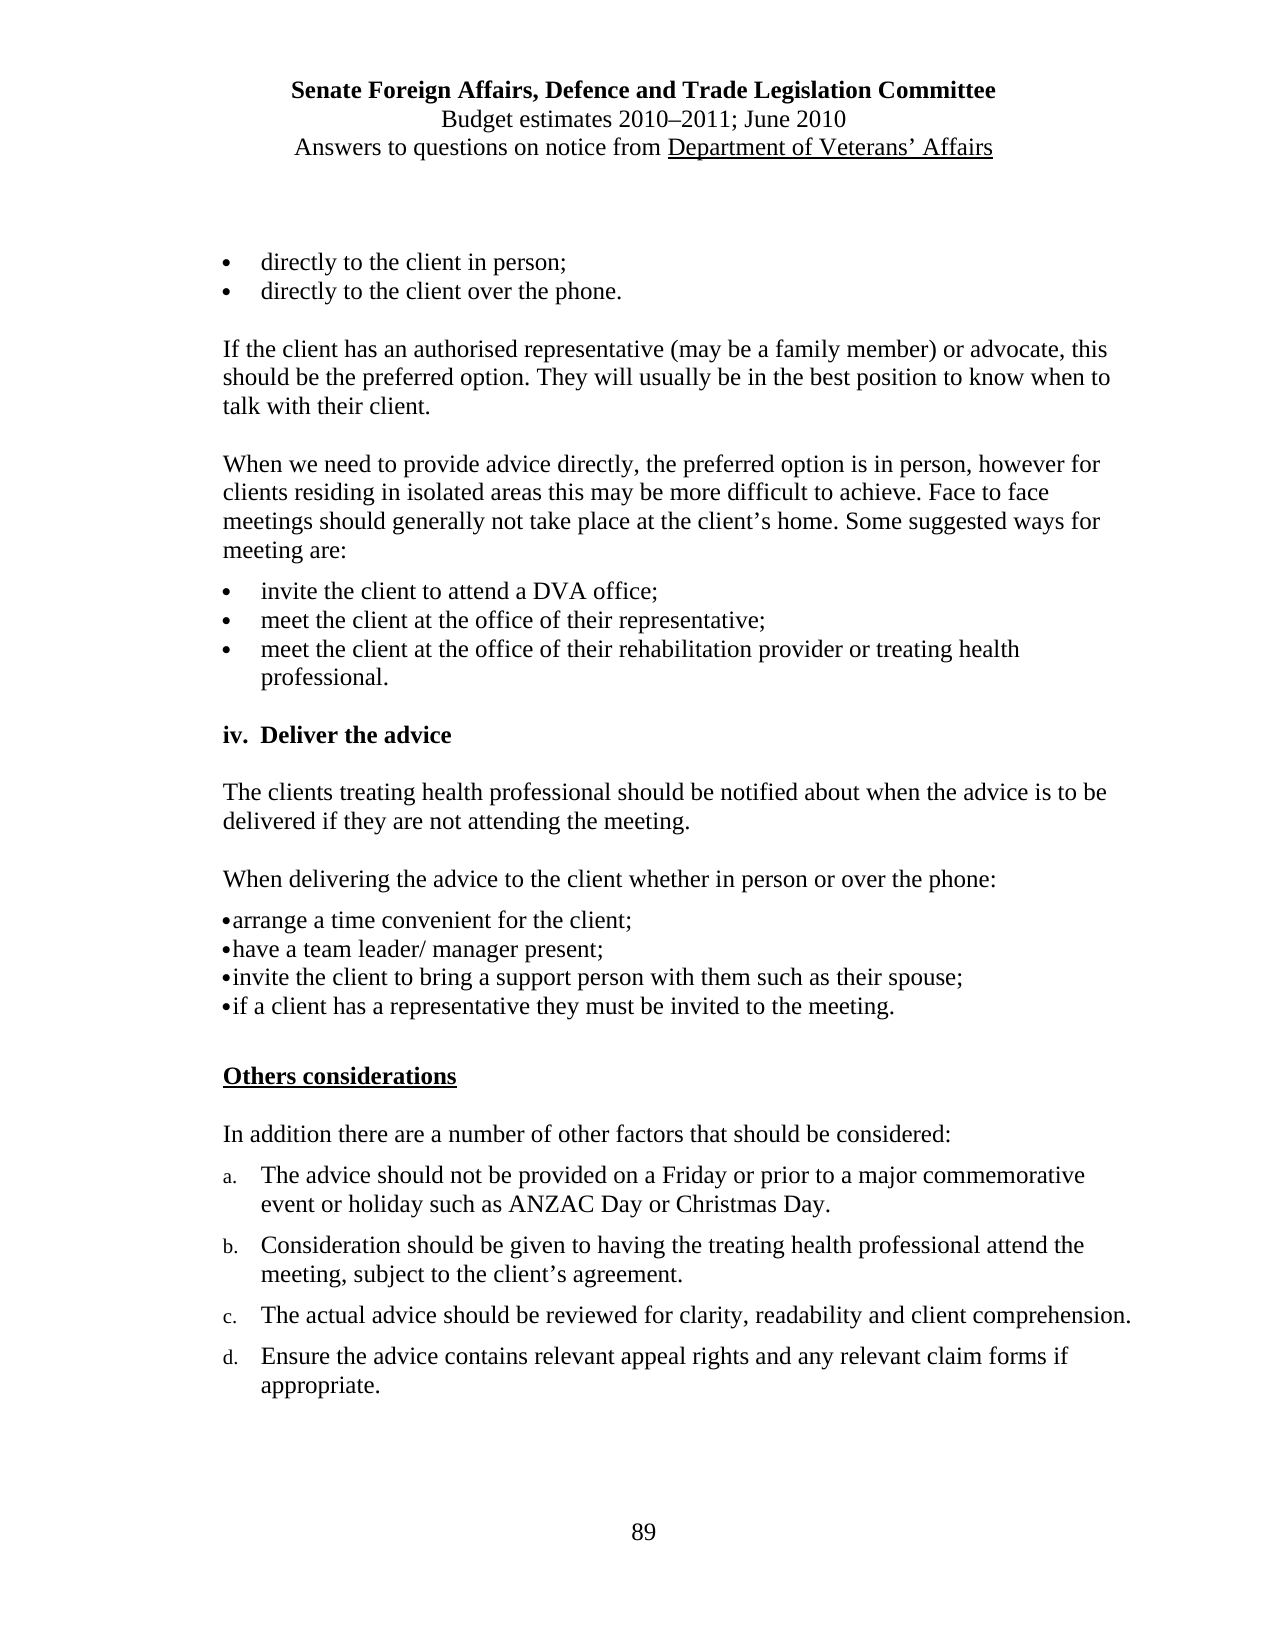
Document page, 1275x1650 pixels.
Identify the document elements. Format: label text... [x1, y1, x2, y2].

list invite the client to bring a support person with them such as their spouse; [223, 962, 1139, 991]
list Ensure the advice contains relevant appeal rights and any relevant claim forms if appropriate. [223, 1341, 1139, 1399]
list invite the client to attend a DVA office; [223, 576, 1139, 605]
text When delivering the advice to the client whether in person or over the phone: [223, 864, 1139, 892]
list directly to the client over the phone. [223, 276, 1139, 305]
list directly to the client in person; [223, 247, 1139, 276]
list The advice should not be provided on a Friday or prior to a major commemorative event or holiday such as ANZAC Day or Christmas Day. [223, 1160, 1139, 1217]
text In addition there are a number of other factors that should be considered: [223, 1119, 1139, 1147]
text When we need to provide advice directly, the preferred option is in person, however for clients residing in isolated areas this may be more difficult to achieve. Face to face meetings should generally not take place at the client’s home. Some suggested ways for meeting are: [223, 449, 1139, 564]
list Consideration should be given to having the treating health professional attend the meeting, subject to the client’s agreement. [223, 1230, 1139, 1287]
list have a team leader/ manager present; [223, 934, 1139, 962]
list The actual advice should be reviewed for clarity, readability and client comprehension. [223, 1300, 1139, 1329]
text If the client has an authorised representative (may be a family member) or advocate, this should be the preferred option. They will usually be in the best position to know when to talk with their client. [223, 334, 1139, 420]
list arrange a time convenient for the client; [223, 905, 1139, 934]
list Deliver the advice [223, 720, 1139, 749]
list if a client has a representative they must be invited to the meeting. [223, 991, 1139, 1020]
list meet the client at the office of their representative; [223, 605, 1139, 634]
list meet the client at the office of their rehabilitation provider or treating health professional. [223, 634, 1139, 691]
text Others considerations [223, 1061, 1139, 1090]
text The clients treating health professional should be notified about when the advice is to be delivered if they are not attending the meeting. [223, 777, 1139, 835]
